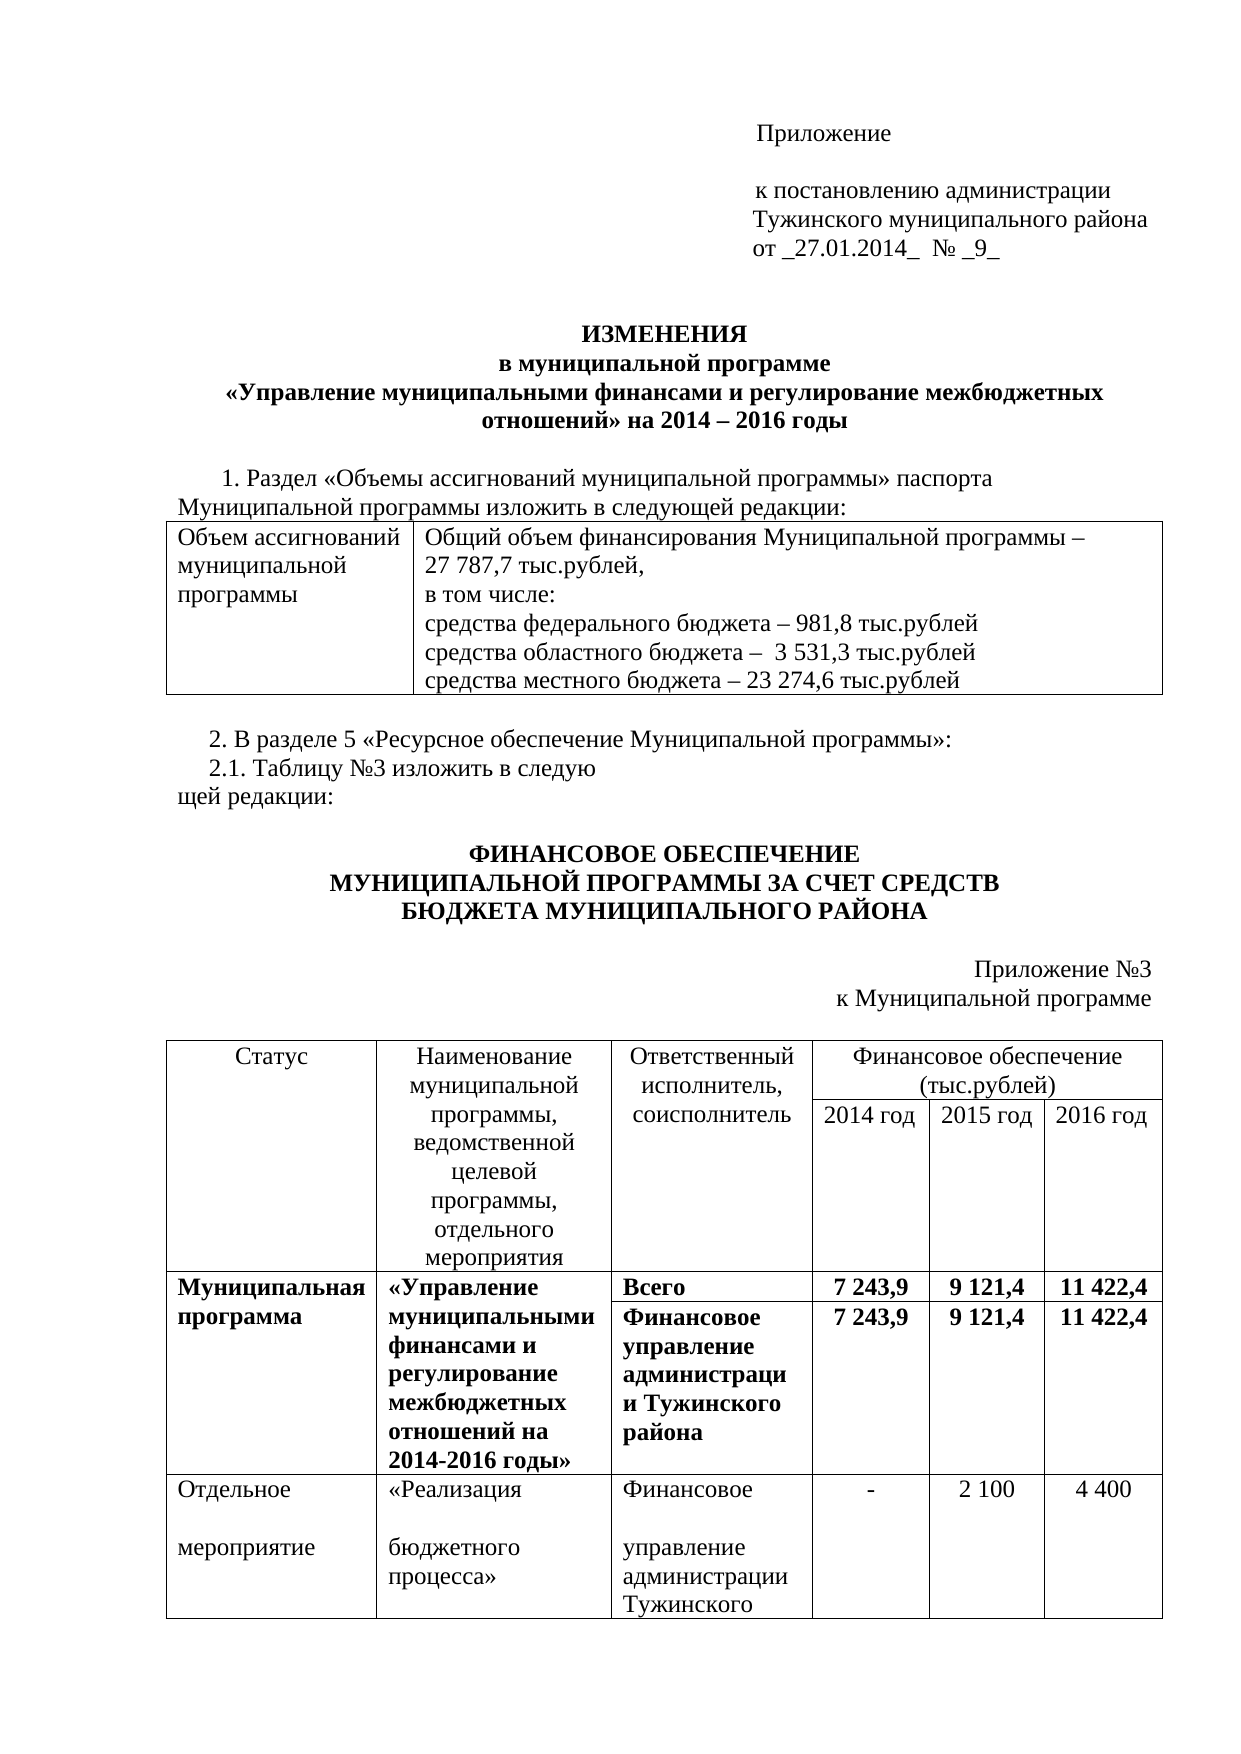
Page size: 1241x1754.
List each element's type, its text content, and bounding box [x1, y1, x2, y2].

text Тужинского муниципального района [177, 204, 1152, 233]
text Приложение №3 [177, 954, 1152, 983]
table_cell 2015 год [930, 1100, 1044, 1271]
text БЮДЖЕТА МУНИЦИПАЛЬНОГО РАЙОНА [177, 896, 1152, 925]
table_cell Муниципальная программа [167, 1272, 376, 1473]
table_cell 11 422,4 [1045, 1302, 1162, 1473]
table_cell 11 422,4 [1045, 1272, 1162, 1301]
table_cell 4 400 [1045, 1475, 1162, 1618]
table_header Наименование муниципальной программы, ведомственной целевой программы, отдельного мероприятия [377, 1041, 611, 1271]
table_cell 2 100 [930, 1475, 1044, 1618]
text ИЗМЕНЕНИЯ [177, 319, 1152, 348]
text 2. В разделе 5 «Ресурсное обеспечение Муниципальной программы»: [177, 724, 1152, 753]
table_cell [612, 1302, 812, 1473]
table_cell 2014 год [813, 1100, 929, 1271]
table_cell - [813, 1475, 929, 1618]
table_cell «Управление муниципальными финансами и регулирование межбюджетных отношений на 2014-2016 годы» [377, 1272, 611, 1473]
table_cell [612, 1475, 812, 1618]
table_cell Всего [612, 1272, 812, 1301]
text 1. Раздел «Объемы ассигнований муниципальной программы» паспорта Муниципальной программы изложить в следующей редакции: [177, 463, 1152, 521]
text к постановлению администрации [177, 176, 1152, 204]
text «Управление муниципальными финансами и регулирование межбюджетных отношений» на 2014 – 2016 годы [177, 377, 1152, 434]
table_cell 7 243,9 [813, 1302, 929, 1473]
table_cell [377, 1475, 611, 1618]
table_header Общий объем финансирования Муниципальной программы – 27 787,7 тыс.рублей, в том числе: средства федерального бюджета – 981,8 тыс.рублей средства областного бюджета – 3 531,3 тыс.рублей средства местного бюджета – 23 274,6 тыс.рублей [414, 522, 1162, 694]
text щей редакции: [177, 781, 1152, 810]
text в муниципальной программе [177, 348, 1152, 377]
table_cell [167, 1475, 376, 1618]
text 2.1. Таблицу №3 изложить в следую [177, 753, 1152, 781]
table_cell 2016 год [1045, 1100, 1162, 1271]
table_cell 7 243,9 [813, 1272, 929, 1301]
table_header Ответственный исполнитель, соисполнитель [612, 1041, 812, 1271]
table_header Финансовое обеспечение (тыс.рублей) [813, 1041, 1162, 1099]
text к Муниципальной программе [177, 983, 1152, 1011]
text ФИНАНСОВОЕ ОБЕСПЕЧЕНИЕ [177, 839, 1152, 868]
text от _27.01.2014_ № _9_ [177, 233, 1152, 262]
table_header Объем ассигнований муниципальной программы [167, 522, 413, 694]
table_header Статус [167, 1041, 376, 1271]
table_cell 9 121,4 [930, 1272, 1044, 1301]
text Приложение [177, 118, 1152, 147]
table_cell 9 121,4 [930, 1302, 1044, 1473]
text МУНИЦИПАЛЬНОЙ ПРОГРАММЫ ЗА СЧЕТ СРЕДСТВ [177, 868, 1152, 896]
